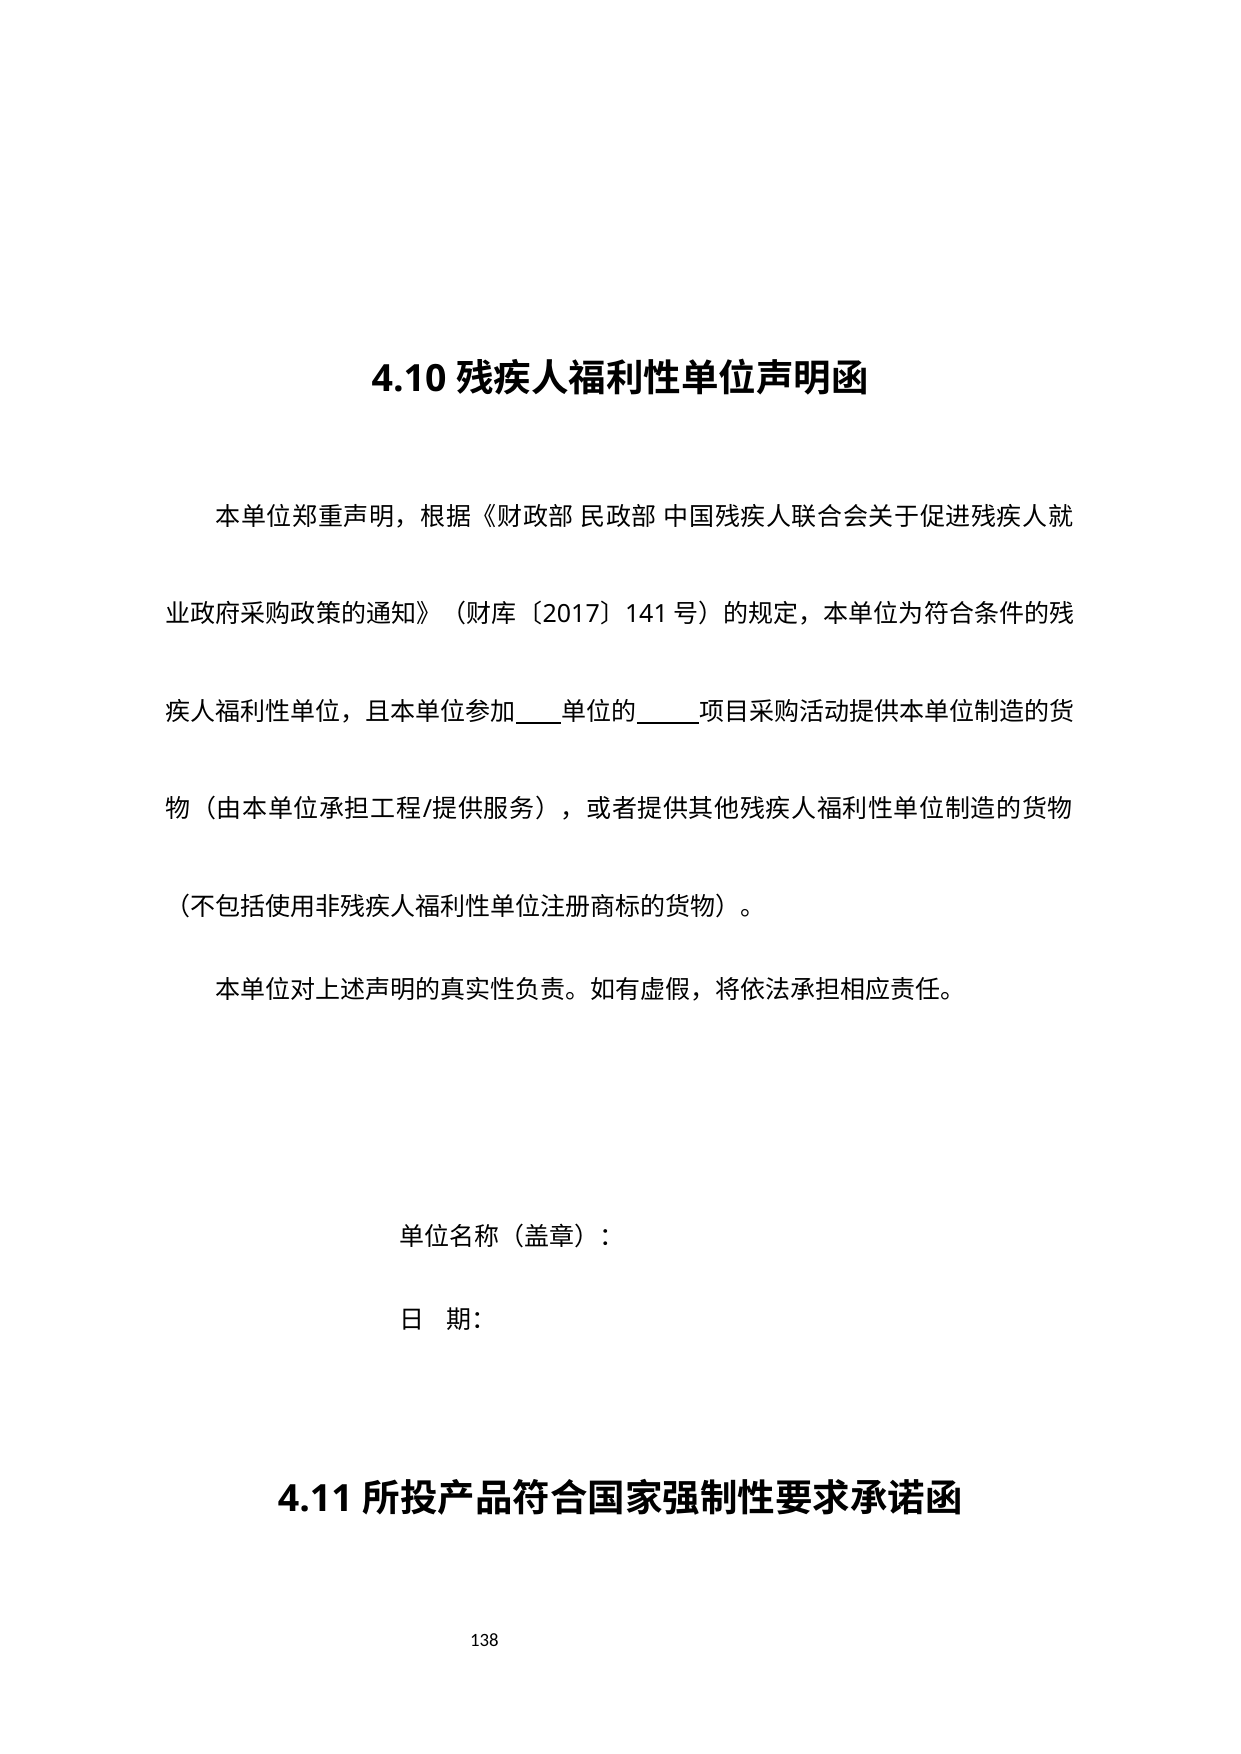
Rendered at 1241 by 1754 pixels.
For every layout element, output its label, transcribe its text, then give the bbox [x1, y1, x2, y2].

text 单位名称（盖章）： [165, 1202, 1075, 1267]
text 本单位郑重声明，根据《财政部 民政部 中国残疾人联合会关于促进残疾人就业政府采购政策的通知》（财库〔2017〕141号）的规定，本单位为符合条件的残疾人福利性单位，且本单位参加 单位的 项目采购活动提供本单位制造的货物（由本单位承担工程/提供服务），或者提供其他残疾人福利性单位制造的货物（不包括使用非残疾人福利性单位注册商标的货物）。 [165, 482, 1075, 937]
text 日 期： [165, 1285, 1075, 1350]
text 4.10 残疾人福利性单位声明函 [165, 342, 1075, 407]
text 4.11 所投产品符合国家强制性要求承诺函 [165, 1463, 1075, 1528]
text 本单位对上述声明的真实性负责。如有虚假，将依法承担相应责任。 [165, 955, 1075, 1020]
